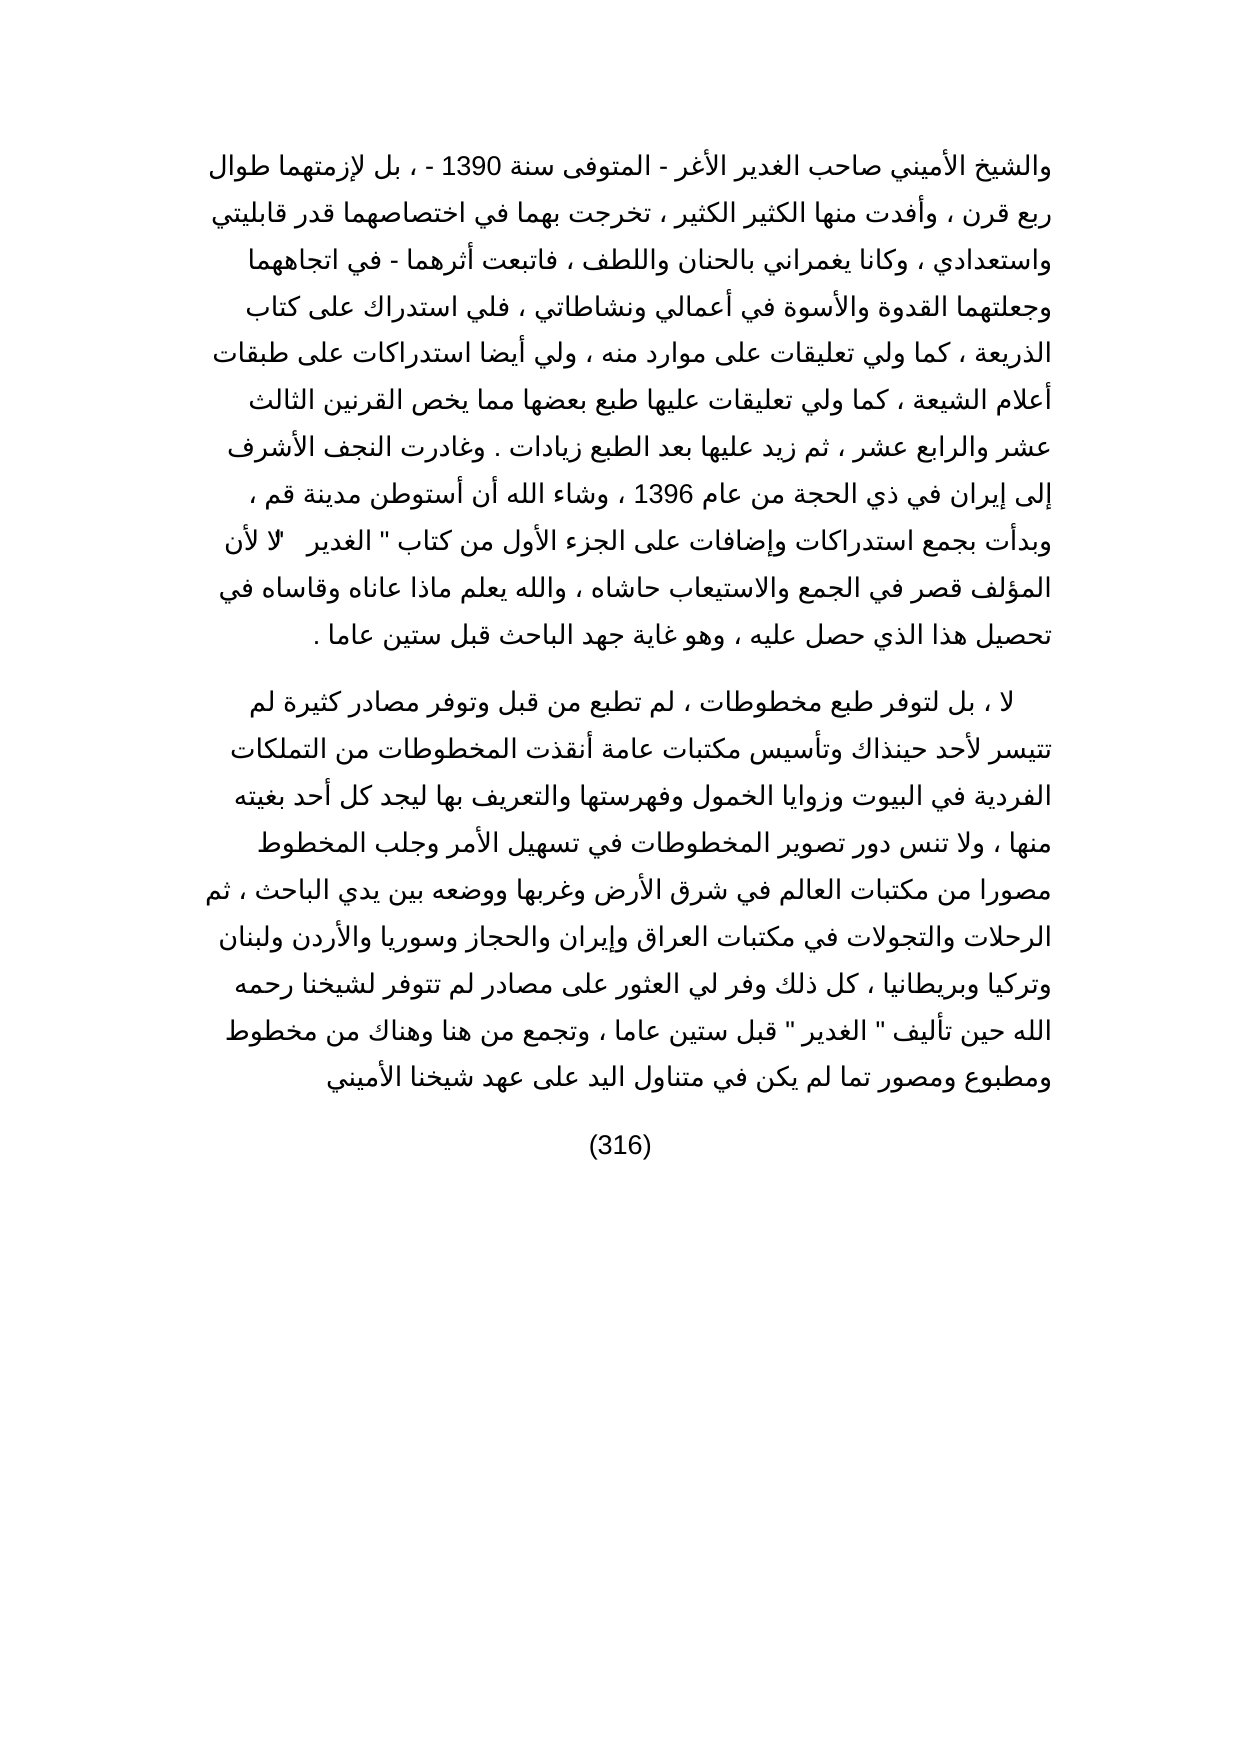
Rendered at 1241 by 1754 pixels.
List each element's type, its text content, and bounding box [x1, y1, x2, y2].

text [187, 150, 1053, 650]
text (316) [187, 1129, 1053, 1160]
text لا ، بل لتوفر طبع مخطوطات ، لم تطبع من قبل وتوفر مصادر كثيرة لم تتيسر لأحد حينذاك وتأسيس مكتبات عامة أنقذت المخطوطات من التملكات الفردية في البيوت وزوايا الخمول وفهرستها والتعريف بها ليجد كل أحد بغيته منها ، ولا تنس دور تصوير المخطوطات في تسهيل الأمر وجلب المخطوط مصورا من مكتبات العالم في شرق الأرض وغربها ووضعه بين يدي الباحث ، ثم الرحلات والتجولات في مكتبات العراق وإيران والحجاز وسوريا والأردن ولبنان وتركيا وبريطانيا ، كل ذلك وفر لي العثور على مصادر لم تتوفر لشيخنا رحمه الله حين تأليف " الغدير " قبل ستين عاما ، وتجمع من هنا وهناك من مخطوط ومطبوع ومصور تما لم يكن في متناول اليد على عهد شيخنا الأميني [187, 686, 1053, 1093]
